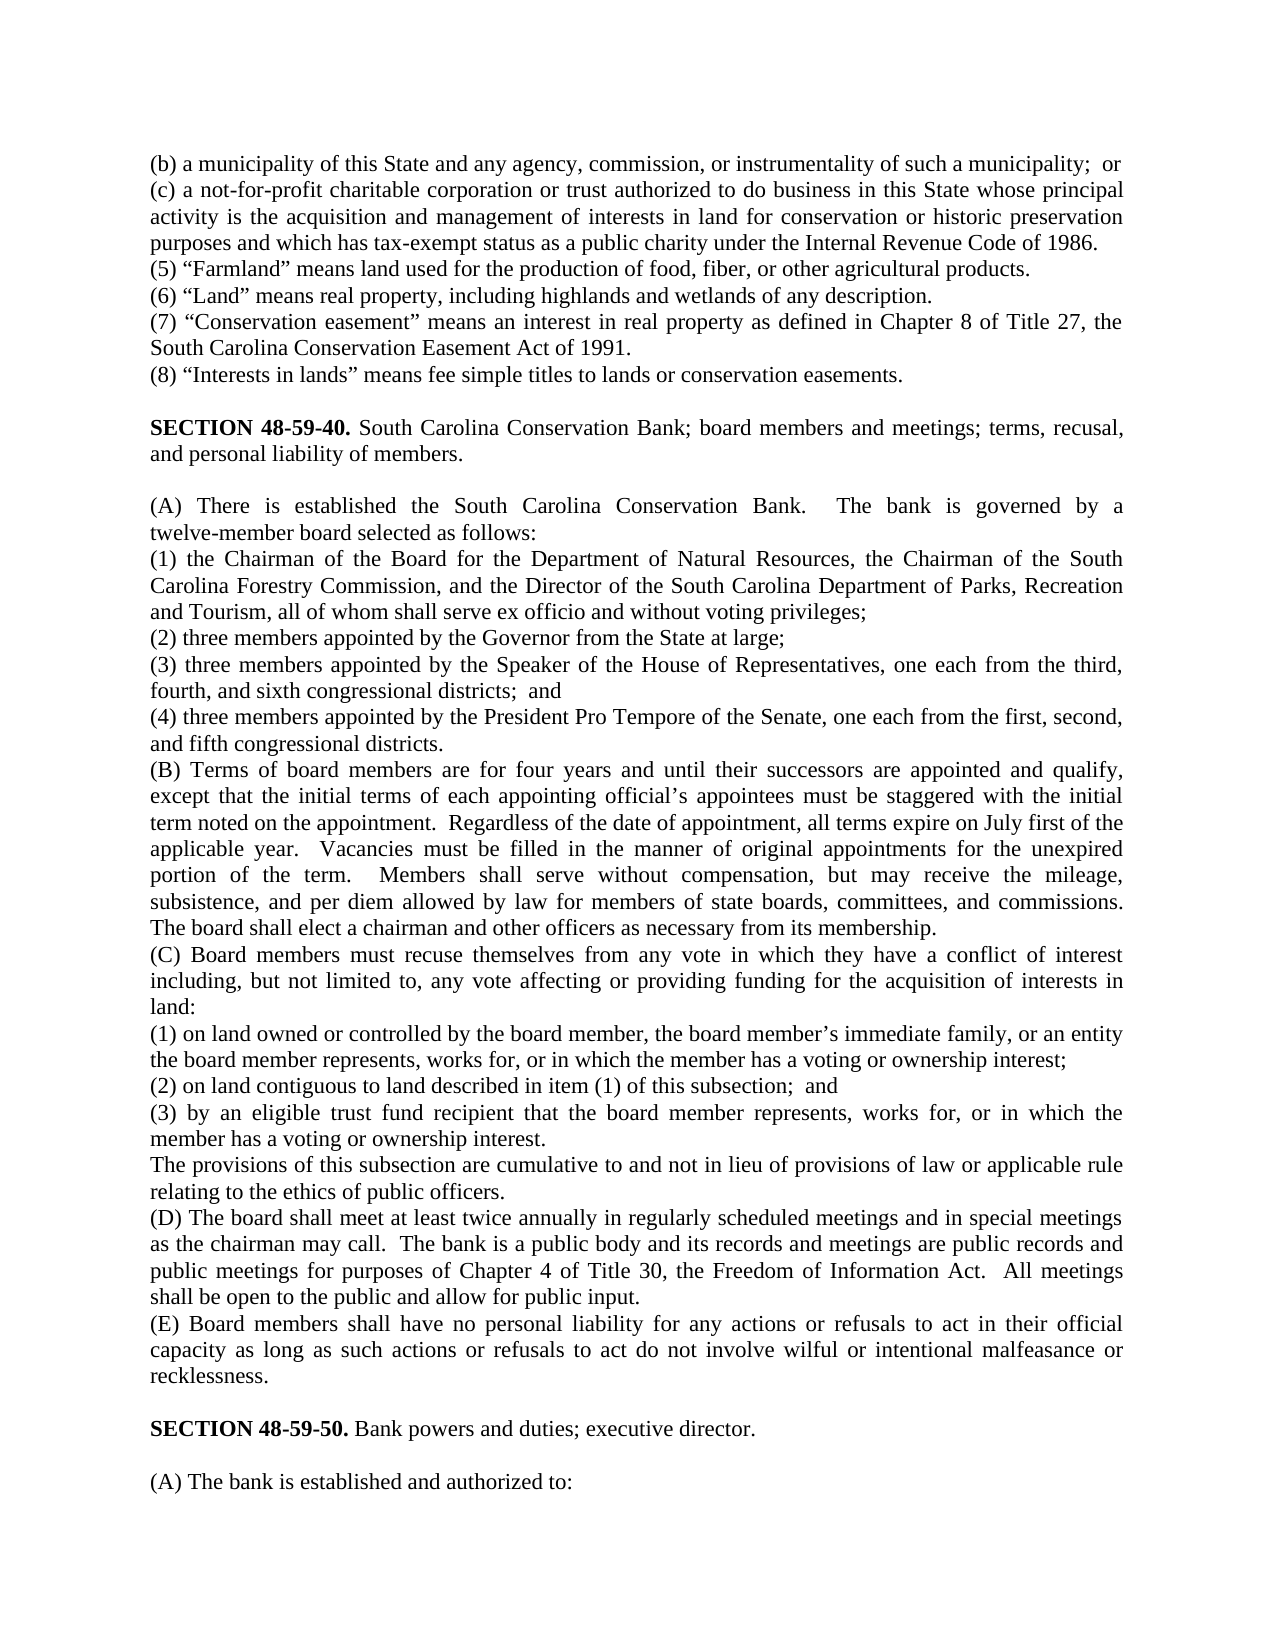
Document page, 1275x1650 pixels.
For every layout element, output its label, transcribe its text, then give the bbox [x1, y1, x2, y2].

text (5) “Farmland” means land used for the production of food, fiber, or other agricultural products. [150, 255, 1125, 282]
text (8) “Interests in lands” means fee simple titles to lands or conservation easements. [150, 361, 1125, 387]
text SECTION 48-59-50. Bank powers and duties; executive director. [150, 1415, 1125, 1441]
text (2) three members appointed by the Governor from the State at large; [150, 624, 1125, 651]
text (A) The bank is established and authorized to: [150, 1468, 1125, 1494]
text (7) “Conservation easement” means an interest in real property as defined in Chapter 8 of Title 27, the South Carolina Conservation Easement Act of 1991. [150, 308, 1125, 361]
text The provisions of this subsection are cumulative to and not in lieu of provisions of law or applicable rule relating to the ethics of public officers. [150, 1151, 1125, 1204]
text (4) three members appointed by the President Pro Tempore of the Senate, one each from the first, second, and fifth congressional districts. [150, 703, 1125, 756]
text (C) Board members must recuse themselves from any vote in which they have a conflict of interest including, but not limited to, any vote affecting or providing funding for the acquisition of interests in land: [150, 941, 1125, 1020]
text SECTION 48-59-40. South Carolina Conservation Bank; board members and meetings; terms, recusal, and personal liability of members. [150, 413, 1125, 466]
text (c) a not-for-profit charitable corporation or trust authorized to do business in this State whose principal activity is the acquisition and management of interests in land for conservation or historic preservation purposes and which has tax-exempt status as a public charity under the Internal Revenue Code of 1986. [150, 176, 1125, 255]
text (3) by an eligible trust fund recipient that the board member represents, works for, or in which the member has a voting or ownership interest. [150, 1099, 1125, 1151]
text (1) the Chairman of the Board for the Department of Natural Resources, the Chairman of the South Carolina Forestry Commission, and the Director of the South Carolina Department of Parks, Recreation and Tourism, all of whom shall serve ex officio and without voting privileges; [150, 545, 1125, 624]
text (B) Terms of board members are for four years and until their successors are appointed and qualify, except that the initial terms of each appointing official’s appointees must be staggered with the initial term noted on the appointment. Regardless of the date of appointment, all terms expire on July first of the applicable year. Vacancies must be filled in the manner of original appointments for the unexpired portion of the term. Members shall serve without compensation, but may receive the mileage, subsistence, and per diem allowed by law for members of state boards, committees, and commissions. The board shall elect a chairman and other officers as necessary from its membership. [150, 756, 1125, 941]
text (1) on land owned or controlled by the board member, the board member’s immediate family, or an entity the board member represents, works for, or in which the member has a voting or ownership interest; [150, 1020, 1125, 1072]
text (D) The board shall meet at least twice annually in regularly scheduled meetings and in special meetings as the chairman may call. The bank is a public body and its records and meetings are public records and public meetings for purposes of Chapter 4 of Title 30, the Freedom of Information Act. All meetings shall be open to the public and allow for public input. [150, 1204, 1125, 1309]
text (E) Board members shall have no personal liability for any actions or refusals to act in their official capacity as long as such actions or refusals to act do not involve wilful or intentional malfeasance or recklessness. [150, 1309, 1125, 1389]
text (6) “Land” means real property, including highlands and wetlands of any description. [150, 282, 1125, 308]
text (A) There is established the South Carolina Conservation Bank. The bank is governed by a twelve-member board selected as follows: [150, 493, 1125, 545]
text (3) three members appointed by the Speaker of the House of Representatives, one each from the third, fourth, and sixth congressional districts; and [150, 651, 1125, 703]
text (b) a municipality of this State and any agency, commission, or instrumentality of such a municipality; or [150, 150, 1125, 176]
text (2) on land contiguous to land described in item (1) of this subsection; and [150, 1072, 1125, 1099]
